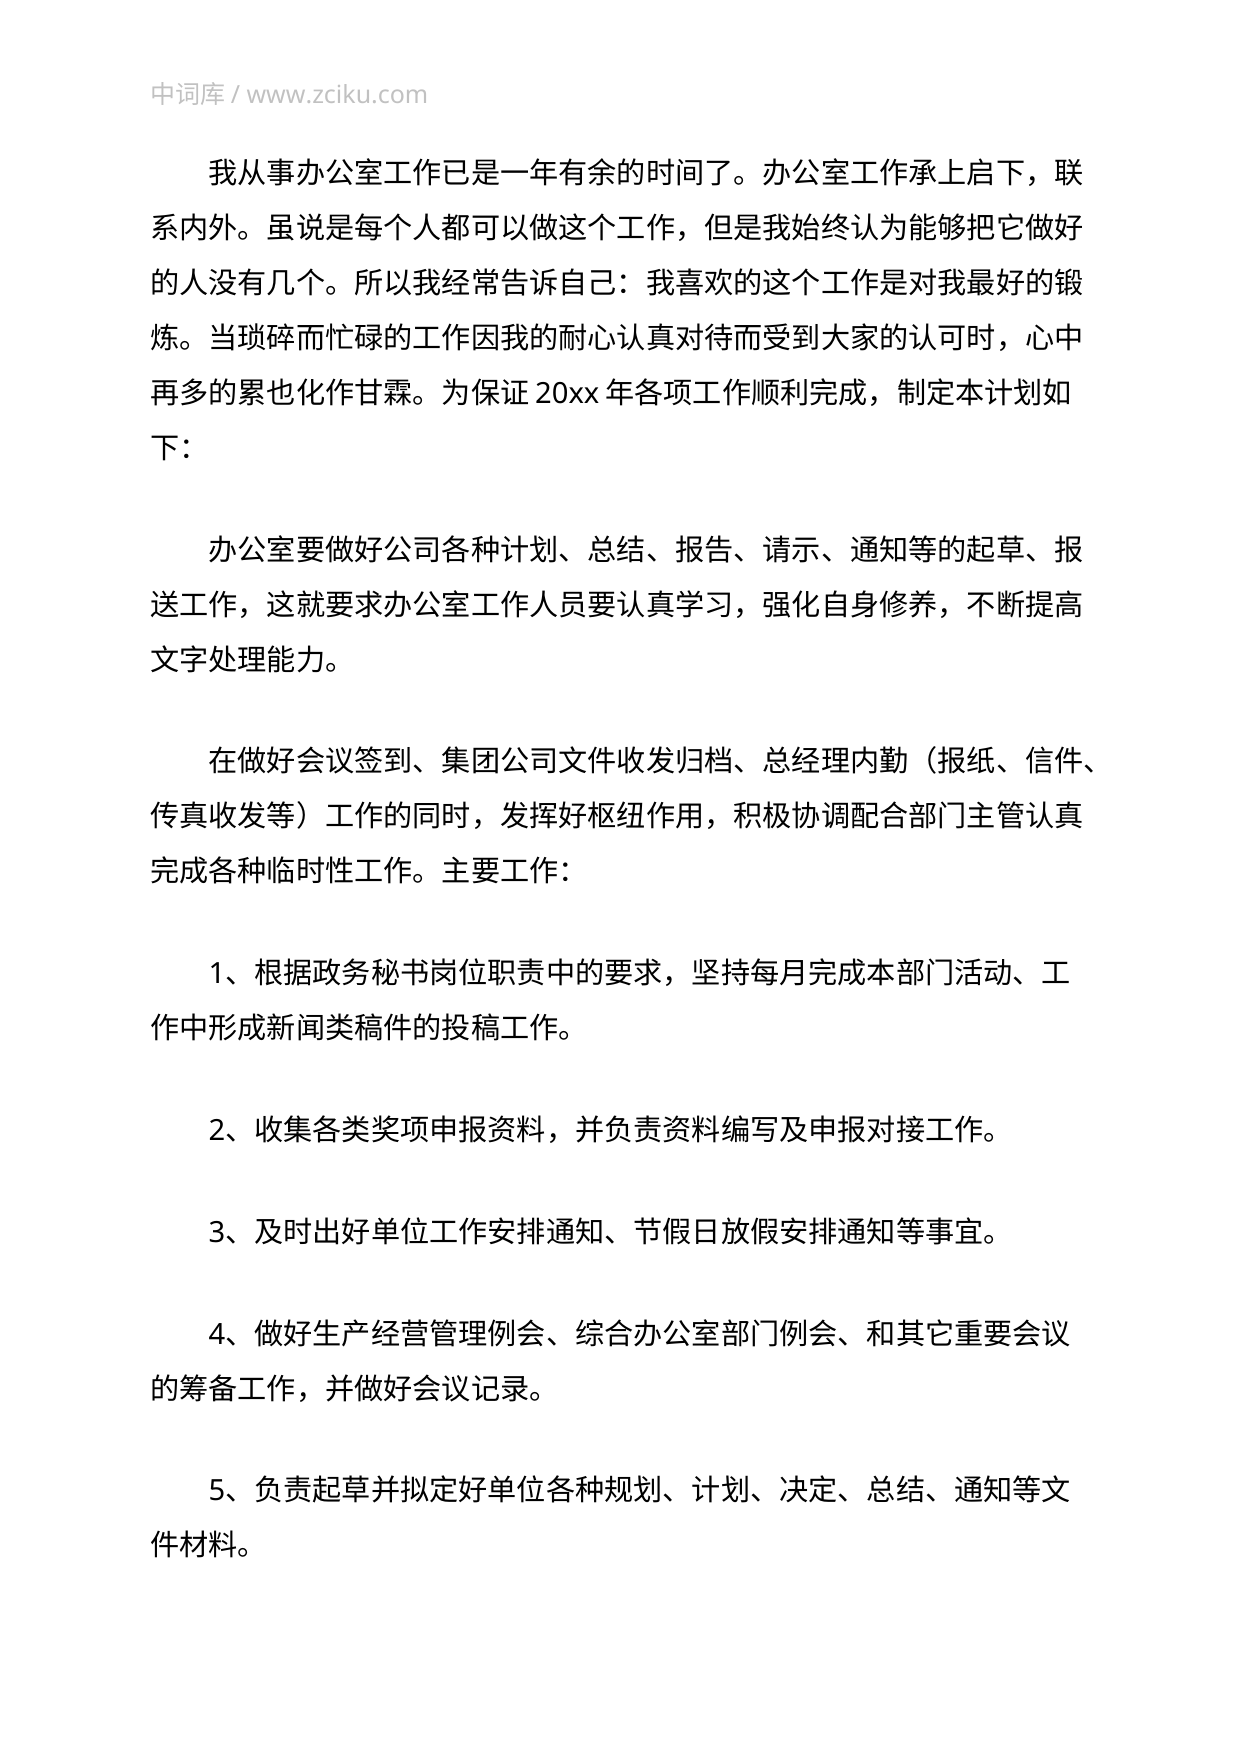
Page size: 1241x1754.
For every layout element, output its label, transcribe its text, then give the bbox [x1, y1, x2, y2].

text 办公室要做好公司各种计划、总结、报告、请示、通知等的起草、报送工作，这就要求办公室工作人员要认真学习，强化自身修养，不断提高文字处理能力。 [150, 526, 1090, 678]
text 2、收集各类奖项申报资料，并负责资料编写及申报对接工作。 [150, 1106, 1090, 1149]
text 我从事办公室工作已是一年有余的时间了。办公室工作承上启下，联系内外。虽说是每个人都可以做这个工作，但是我始终认为能够把它做好的人没有几个。所以我经常告诉自己：我喜欢的这个工作是对我最好的锻炼。当琐碎而忙碌的工作因我的耐心认真对待而受到大家的认可时，心中再多的累也化作甘霖。为保证20xx年各项工作顺利完成，制定本计划如下： [150, 150, 1090, 467]
text 4、做好生产经营管理例会、综合办公室部门例会、和其它重要会议的筹备工作，并做好会议记录。 [150, 1310, 1090, 1407]
text 5、负责起草并拟定好单位各种规划、计划、决定、总结、通知等文件材料。 [150, 1467, 1090, 1564]
text 3、及时出好单位工作安排通知、节假日放假安排通知等事宜。 [150, 1208, 1090, 1251]
text 1、根据政务秘书岗位职责中的要求，坚持每月完成本部门活动、工作中形成新闻类稿件的投稿工作。 [150, 949, 1090, 1047]
text 在做好会议签到、集团公司文件收发归档、总经理内勤（报纸、信件、传真收发等）工作的同时，发挥好枢纽作用，积极协调配合部门主管认真完成各种临时性工作。主要工作： [150, 738, 1090, 890]
